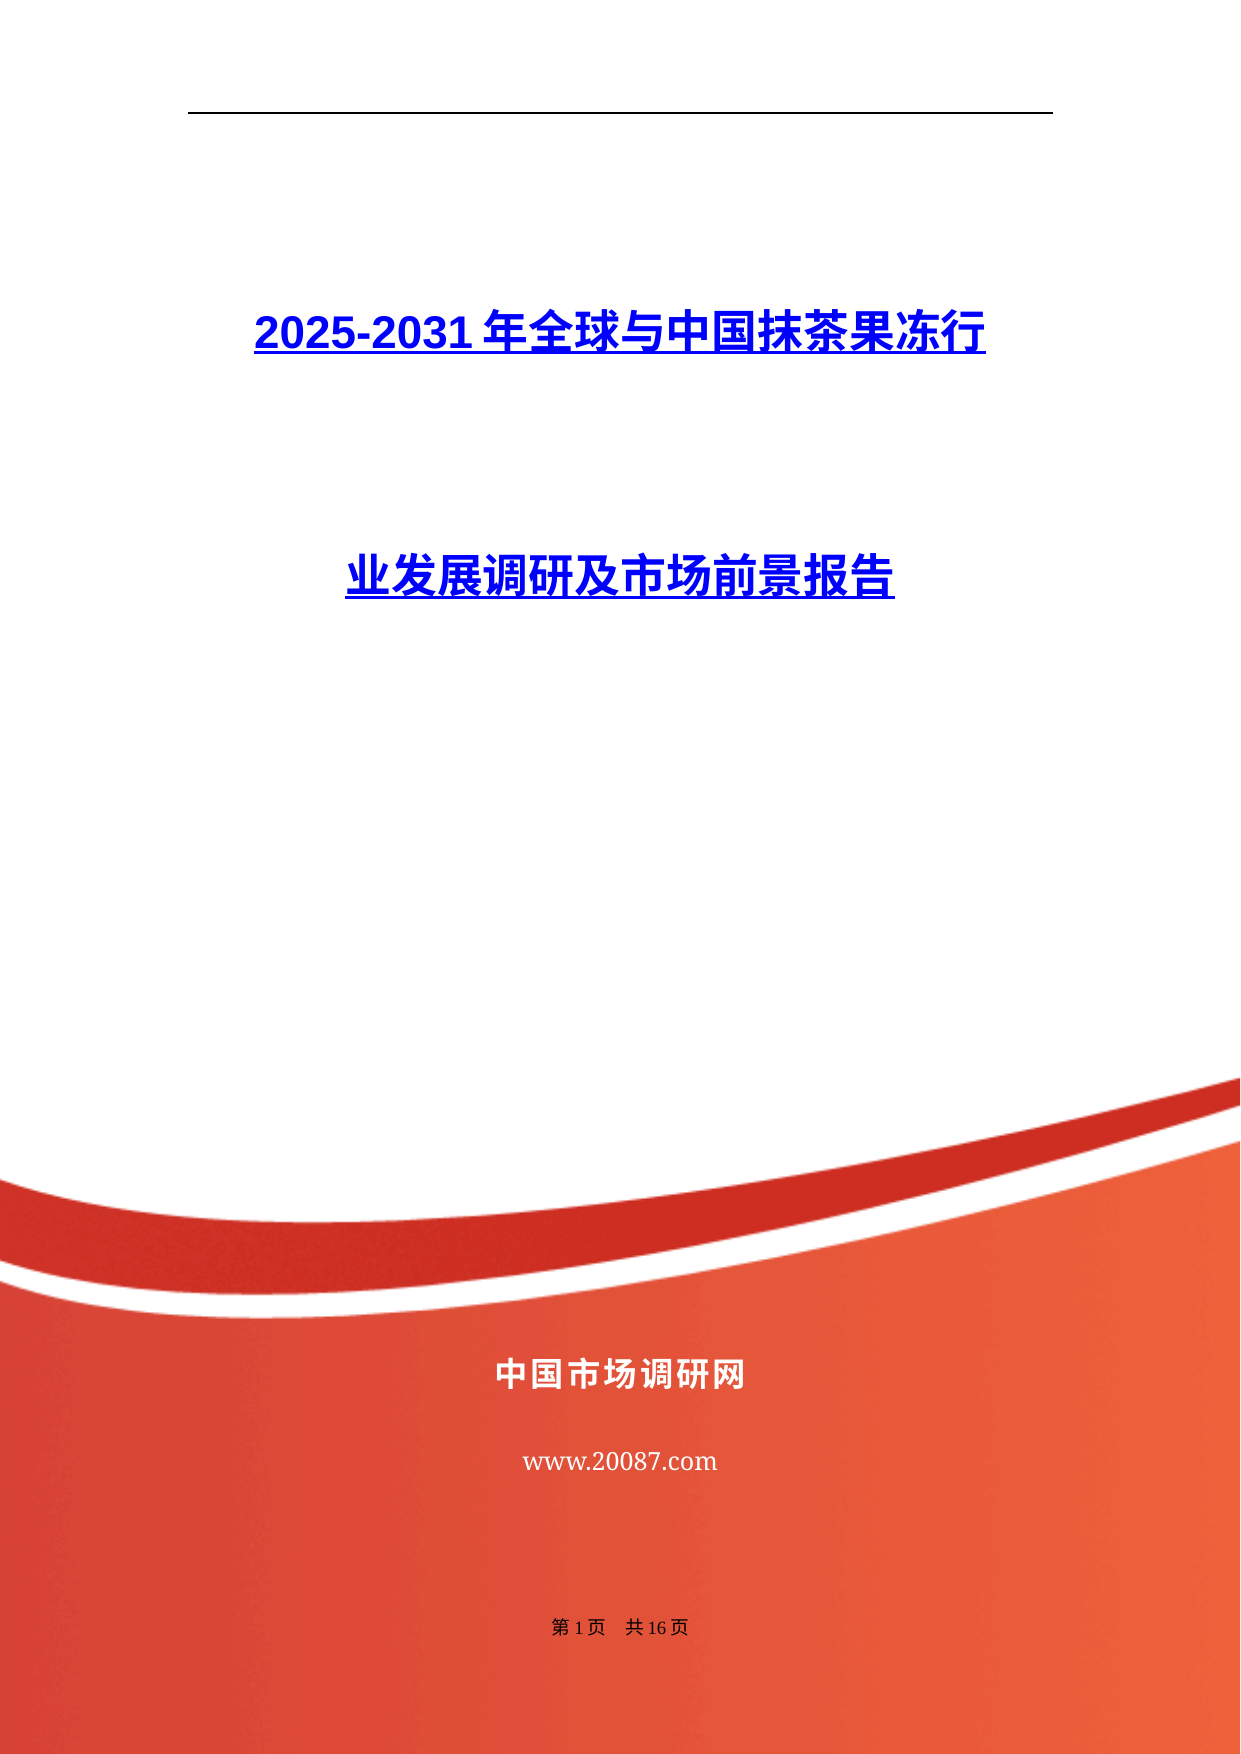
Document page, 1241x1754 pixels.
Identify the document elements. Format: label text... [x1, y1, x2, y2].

picture [0, 1006, 1241, 1754]
subtitle 中国市场调研网 [187, 1339, 1053, 1404]
table_header 2025-2031年全球与中国抹茶果冻行业发展调研及市场前景报告 [188, 207, 1053, 773]
text www.20087.com [187, 1428, 1053, 1493]
